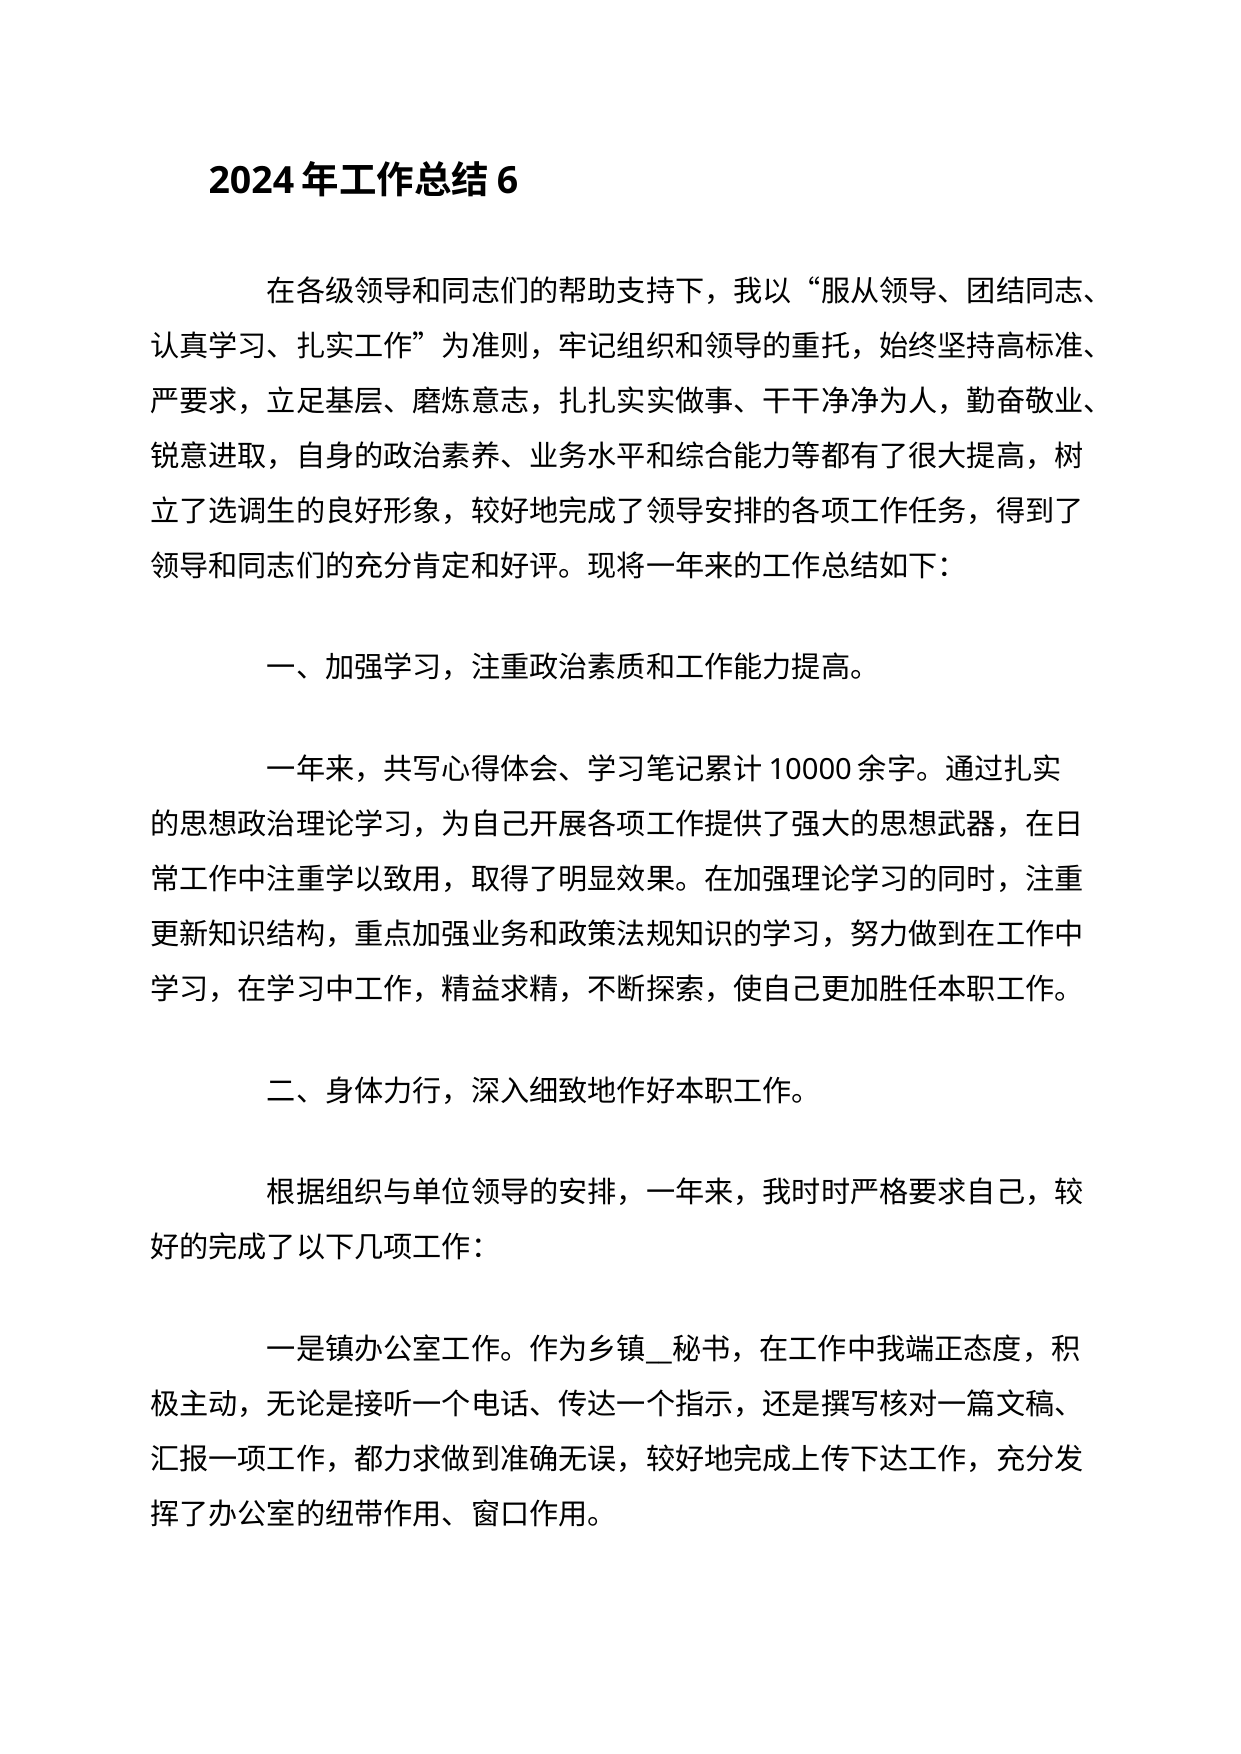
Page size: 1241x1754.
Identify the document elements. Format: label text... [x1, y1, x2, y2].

text 在各级领导和同志们的帮助支持下，我以“服从领导、团结同志、认真学习、扎实工作”为准则，牢记组织和领导的重托，始终坚持高标准、严要求，立足基层、磨炼意志，扎扎实实做事、干干净净为人，勤奋敬业、锐意进取，自身的政治素养、业务水平和综合能力等都有了很大提高，树立了选调生的良好形象，较好地完成了领导安排的各项工作任务，得到了领导和同志们的充分肯定和好评。现将一年来的工作总结如下： [150, 268, 1090, 584]
text 一、加强学习，注重政治素质和工作能力提高。 [150, 644, 1090, 686]
text 2024年工作总结6 [150, 150, 1090, 204]
text 一年来，共写心得体会、学习笔记累计10000余字。通过扎实的思想政治理论学习，为自己开展各项工作提供了强大的思想武器，在日常工作中注重学以致用，取得了明显效果。在加强理论学习的同时，注重更新知识结构，重点加强业务和政策法规知识的学习，努力做到在工作中学习，在学习中工作，精益求精，不断探索，使自己更加胜任本职工作。 [150, 746, 1090, 1008]
text 二、身体力行，深入细致地作好本职工作。 [150, 1067, 1090, 1109]
text 一是镇办公室工作。作为乡镇__秘书，在工作中我端正态度，积极主动，无论是接听一个电话、传达一个指示，还是撰写核对一篇文稿、汇报一项工作，都力求做到准确无误，较好地完成上传下达工作，充分发挥了办公室的纽带作用、窗口作用。 [150, 1326, 1090, 1533]
text 根据组织与单位领导的安排，一年来，我时时严格要求自己，较好的完成了以下几项工作： [150, 1169, 1090, 1266]
